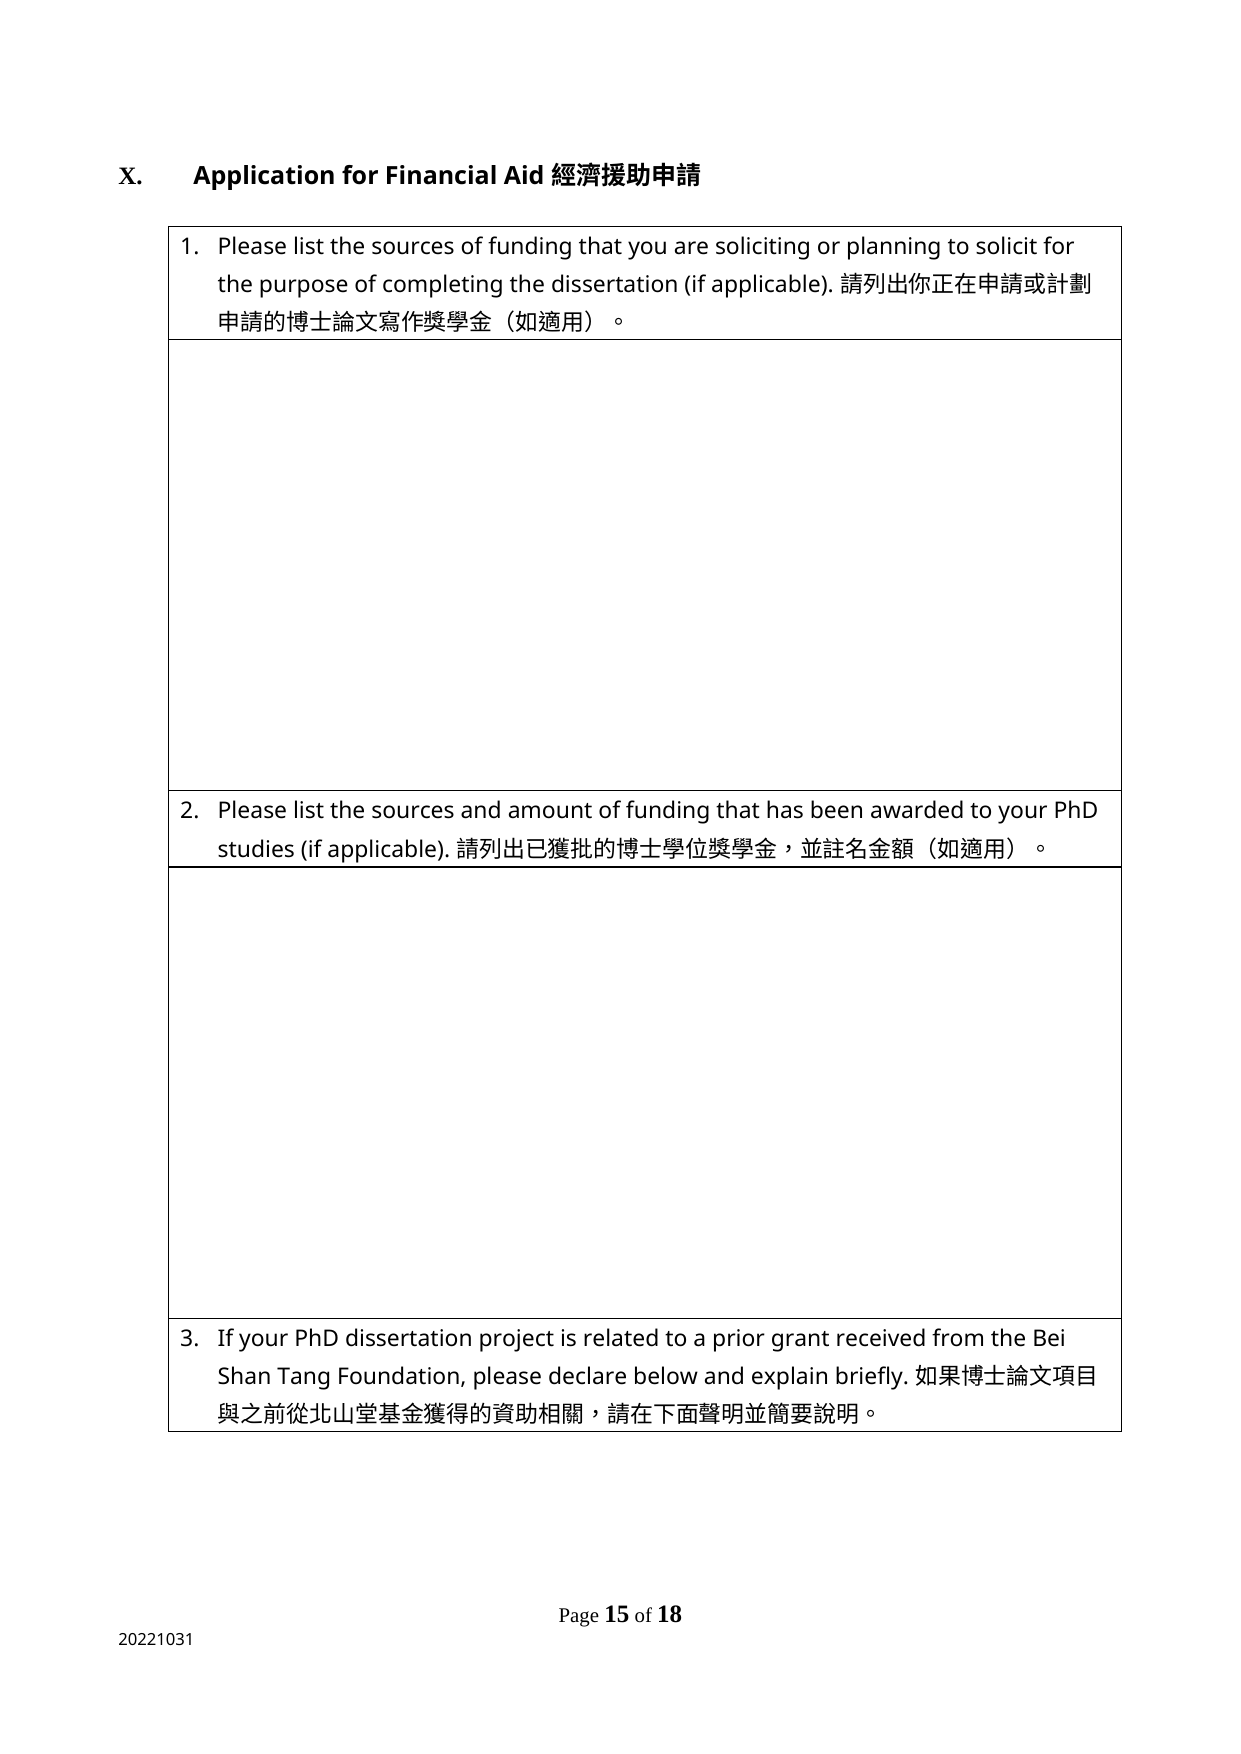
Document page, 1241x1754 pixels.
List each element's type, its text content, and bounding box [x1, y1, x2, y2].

table_cell Please list the sources and amount of funding that has been awarded to your PhD studies (if applicable). 請列出已獲批的博士學位獎學金，並註名金額（如適用）。 [169, 791, 1121, 866]
list Application for Financial Aid 經濟援助申請 [118, 155, 1122, 192]
table_header Please list the sources of funding that you are soliciting or planning to solicit for the purpose of completing the dissertation (if applicable). 請列出你正在申請或計劃申請的博士論文寫作獎學金（如適用）。 [169, 227, 1121, 339]
table_cell [169, 340, 1121, 790]
table_cell [169, 868, 1121, 1317]
table_cell If your PhD dissertation project is related to a prior grant received from the Bei Shan Tang Foundation, please declare below and explain briefly. 如果博士論文項目與之前從北山堂基金獲得的資助相關，請在下面聲明並簡要說明。 [169, 1319, 1121, 1431]
